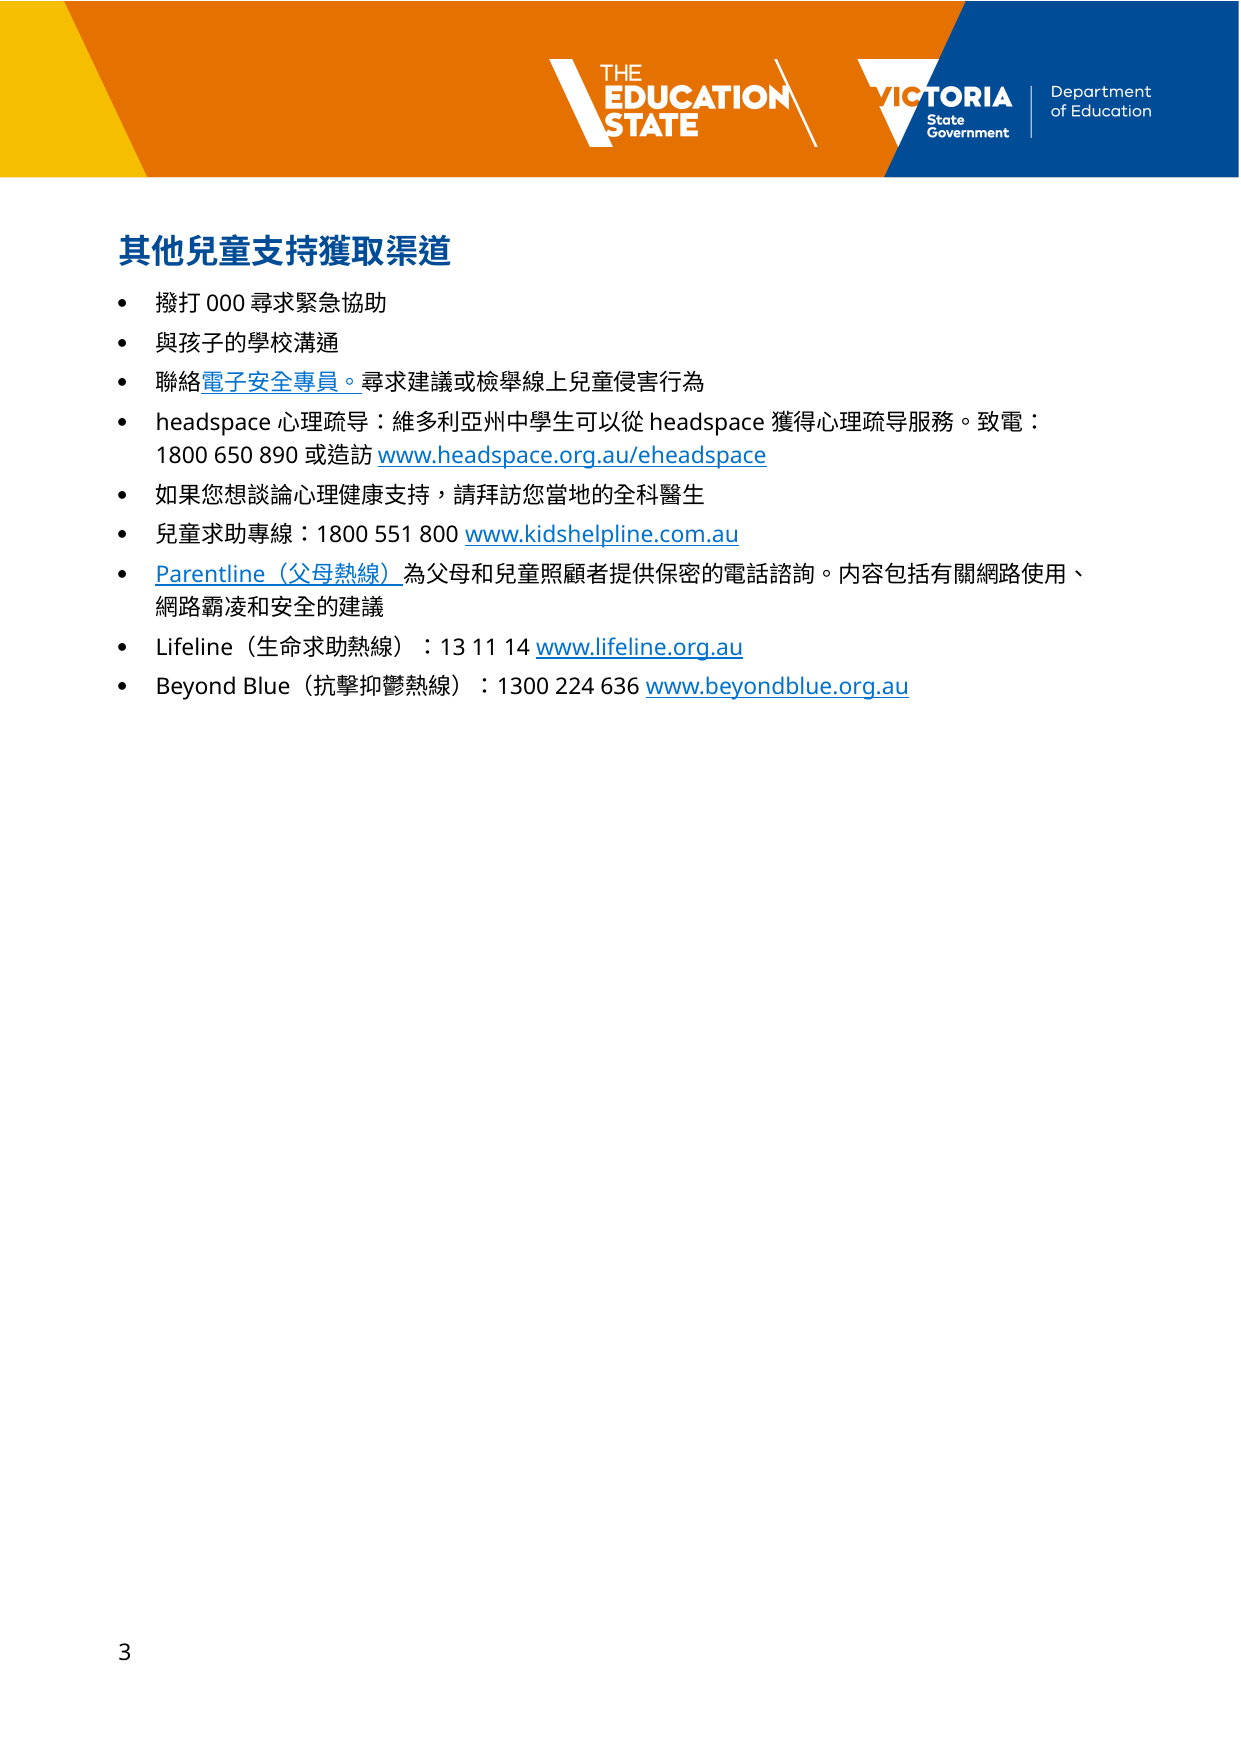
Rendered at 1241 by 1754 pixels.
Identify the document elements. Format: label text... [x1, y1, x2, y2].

list 與孩子的學校溝通 [118, 325, 1122, 358]
list headspace 心理疏导：維多利亞州中學生可以從 headspace 獲得心理疏导服務。致電： 1800 650 890 或造訪www.headspace.org.au/eheadspace [118, 404, 1122, 470]
list 兒童求助專線：1800 551 800 www.kidshelpline.com.au [118, 516, 1122, 549]
list Beyond Blue（抗擊抑鬱熱線）：1300 224 636 www.beyondblue.org.au [118, 668, 1122, 701]
subtitle 其他兒童支持獲取渠道 [118, 224, 1122, 273]
list Lifeline（生命求助熱線）：13 11 14 www.lifeline.org.au [118, 628, 1122, 662]
picture [0, 1, 1239, 1752]
list Parentline（父母熱線）為父母和兒童照顧者提供保密的電話諮詢。内容包括有關網路使用、網路霸凌和安全的建議 [118, 556, 1108, 622]
list 撥打000尋求緊急協助 [118, 285, 1122, 318]
list 聯絡電子安全專員。尋求建議或檢舉線上兒童侵害行為 [118, 364, 1122, 397]
list 如果您想談論心理健康支持，請拜訪您當地的全科醫生 [118, 477, 1122, 510]
